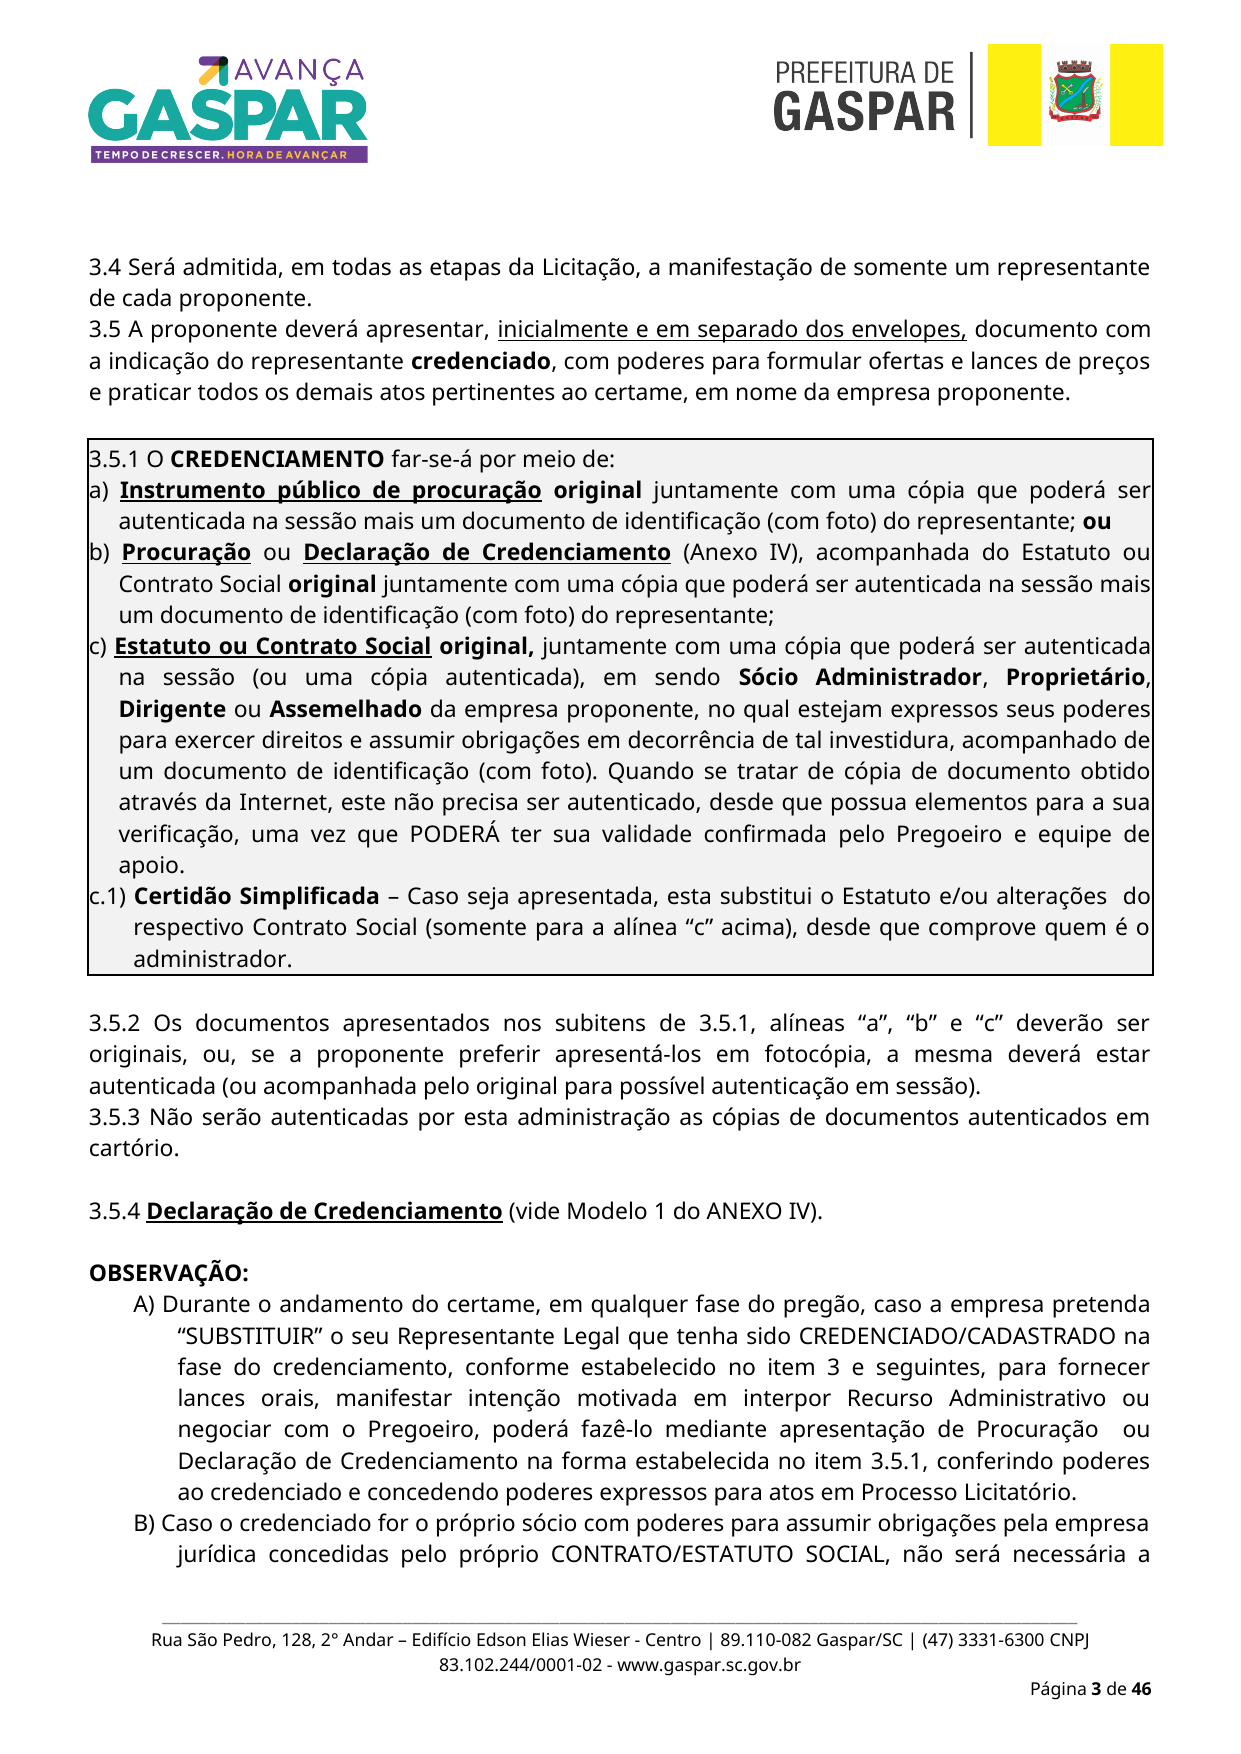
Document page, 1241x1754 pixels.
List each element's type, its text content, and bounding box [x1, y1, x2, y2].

text OBSERVAÇÃO: [89, 1257, 1151, 1288]
text A) Durante o andamento do certame, em qualquer fase do pregão, caso a empresa pretenda “SUBSTITUIR” o seu Representante Legal que tenha sido CREDENCIADO/CADASTRADO na fase do credenciamento, conforme estabelecido no item 3 e seguintes, para fornecer lances orais, manifestar intenção motivada em interpor Recurso Administrativo ou negociar com o Pregoeiro, poderá fazê-lo mediante apresentação de Procuração ou Declaração de Credenciamento na forma estabelecida no item 3.5.1, conferindo poderes ao credenciado e concedendo poderes expressos para atos em Processo Licitatório. [133, 1288, 1151, 1507]
text c) Estatuto ou Contrato Social original, juntamente com uma cópia que poderá ser autenticada na sessão (ou uma cópia autenticada), em sendo Sócio Administrador, Proprietário, Dirigente ou Assemelhado da empresa proponente, no qual estejam expressos seus poderes para exercer direitos e assumir obrigações em decorrência de tal investidura, acompanhado de um documento de identificação (com foto). Quando se tratar de cópia de documento obtido através da Internet, este não precisa ser autenticado, desde que possua elementos para a sua verificação, uma vez que PODERÁ ter sua validade confirmada pelo Pregoeiro e equipe de apoio. [89, 630, 1152, 876]
picture [774, 44, 1163, 146]
text 3.5.4 Declaração de Credenciamento (vide Modelo 1 do ANEXO IV). [89, 1194, 1151, 1226]
text 3.5.2 Os documentos apresentados nos subitens de 3.5.1, alíneas “a”, “b” e “c” deverão ser originais, ou, se a proponente preferir apresentá-los em fotocópia, a mesma deverá estar autenticada (ou acompanhada pelo original para possível autenticação em sessão). [89, 1007, 1151, 1101]
text c.1) Certidão Simplificada – Caso seja apresentada, esta substitui o Estatuto e/ou alterações do respectivo Contrato Social (somente para a alínea “c” acima), desde que comprove quem é o administrador. [89, 876, 1152, 974]
text 3.4 Será admitida, em todas as etapas da Licitação, a manifestação de somente um representante de cada proponente. [89, 251, 1152, 313]
text a) Instrumento público de procuração original juntamente com uma cópia que poderá ser autenticada na sessão mais um documento de identificação (com foto) do representante; ou [89, 474, 1152, 536]
text 3.5.1 O CREDENCIAMENTO far-se-á por meio de: [89, 440, 1152, 474]
picture [88, 56, 368, 163]
text b) Procuração ou Declaração de Credenciamento (Anexo IV), acompanhada do Estatuto ou Contrato Social original juntamente com uma cópia que poderá ser autenticada na sessão mais um documento de identificação (com foto) do representante; [89, 536, 1152, 630]
text 3.5 A proponente deverá apresentar, inicialmente e em separado dos envelopes, documento com a indicação do representante credenciado, com poderes para formular ofertas e lances de preços e praticar todos os demais atos pertinentes ao certame, em nome da empresa proponente. [89, 313, 1152, 407]
text 3.5.3 Não serão autenticadas por esta administração as cópias de documentos autenticados em cartório. [89, 1101, 1151, 1163]
